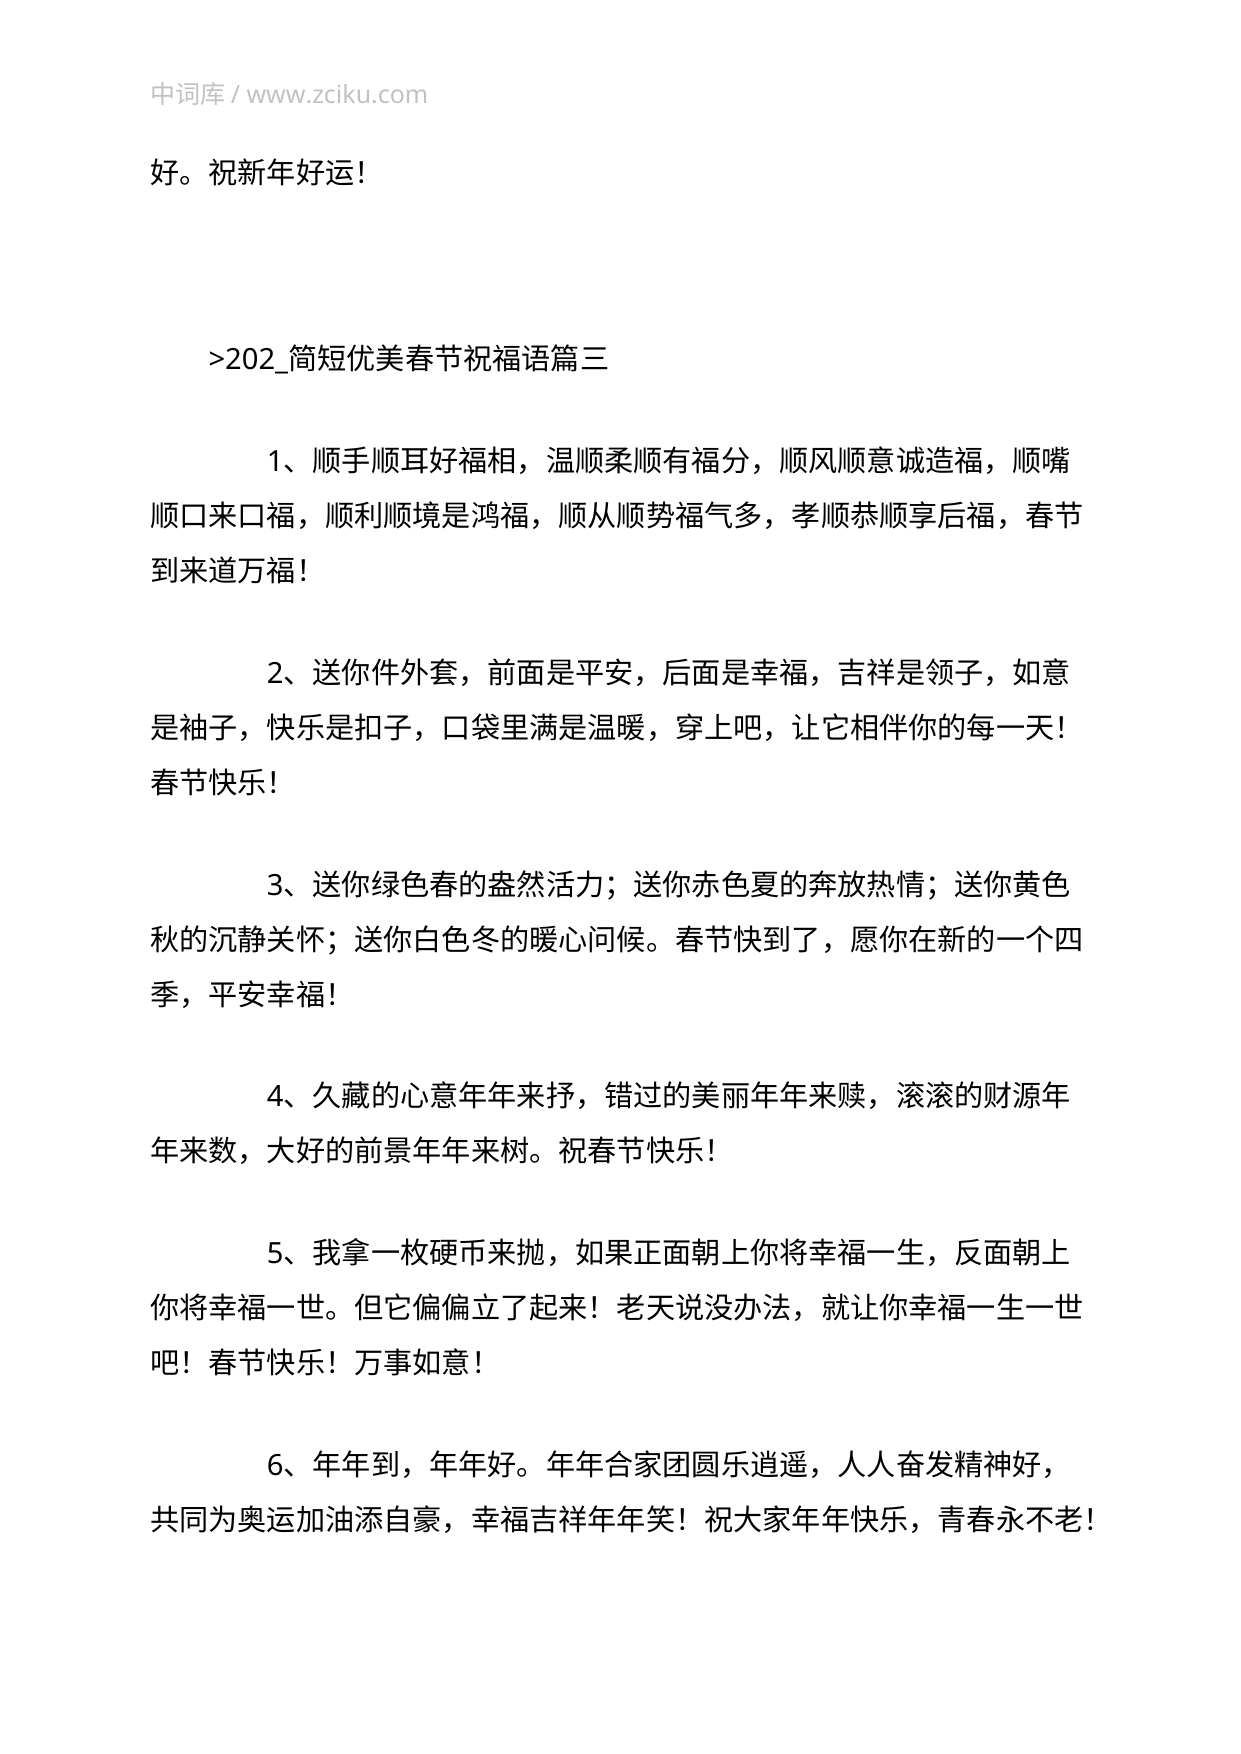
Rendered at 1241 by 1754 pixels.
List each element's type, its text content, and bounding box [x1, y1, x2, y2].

text 4、久藏的心意年年来抒，错过的美丽年年来赎，滚滚的财源年年来数，大好的前景年年来树。祝春节快乐！ [150, 1073, 1090, 1170]
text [150, 150, 1090, 192]
text 2、送你件外套，前面是平安，后面是幸福，吉祥是领子，如意是袖子，快乐是扣子，口袋里满是温暖，穿上吧，让它相伴你的每一天！春节快乐！ [150, 649, 1090, 802]
text >202_简短优美春节祝福语篇三 [150, 336, 1090, 378]
text 5、我拿一枚硬币来抛，如果正面朝上你将幸福一生，反面朝上你将幸福一世。但它偏偏立了起来！老天说没办法，就让你幸福一生一世吧！春节快乐！万事如意！ [150, 1230, 1090, 1382]
text 1、顺手顺耳好福相，温顺柔顺有福分，顺风顺意诚造福，顺嘴顺口来口福，顺利顺境是鸿福，顺从顺势福气多，孝顺恭顺享后福，春节到来道万福！ [150, 438, 1090, 590]
text 3、送你绿色春的盎然活力；送你赤色夏的奔放热情；送你黄色秋的沉静关怀；送你白色冬的暖心问候。春节快到了，愿你在新的一个四季，平安幸福！ [150, 861, 1090, 1013]
text 6、年年到，年年好。年年合家团圆乐逍遥，人人奋发精神好，共同为奥运加油添自豪，幸福吉祥年年笑！祝大家年年快乐，青春永不老！ [150, 1441, 1090, 1539]
